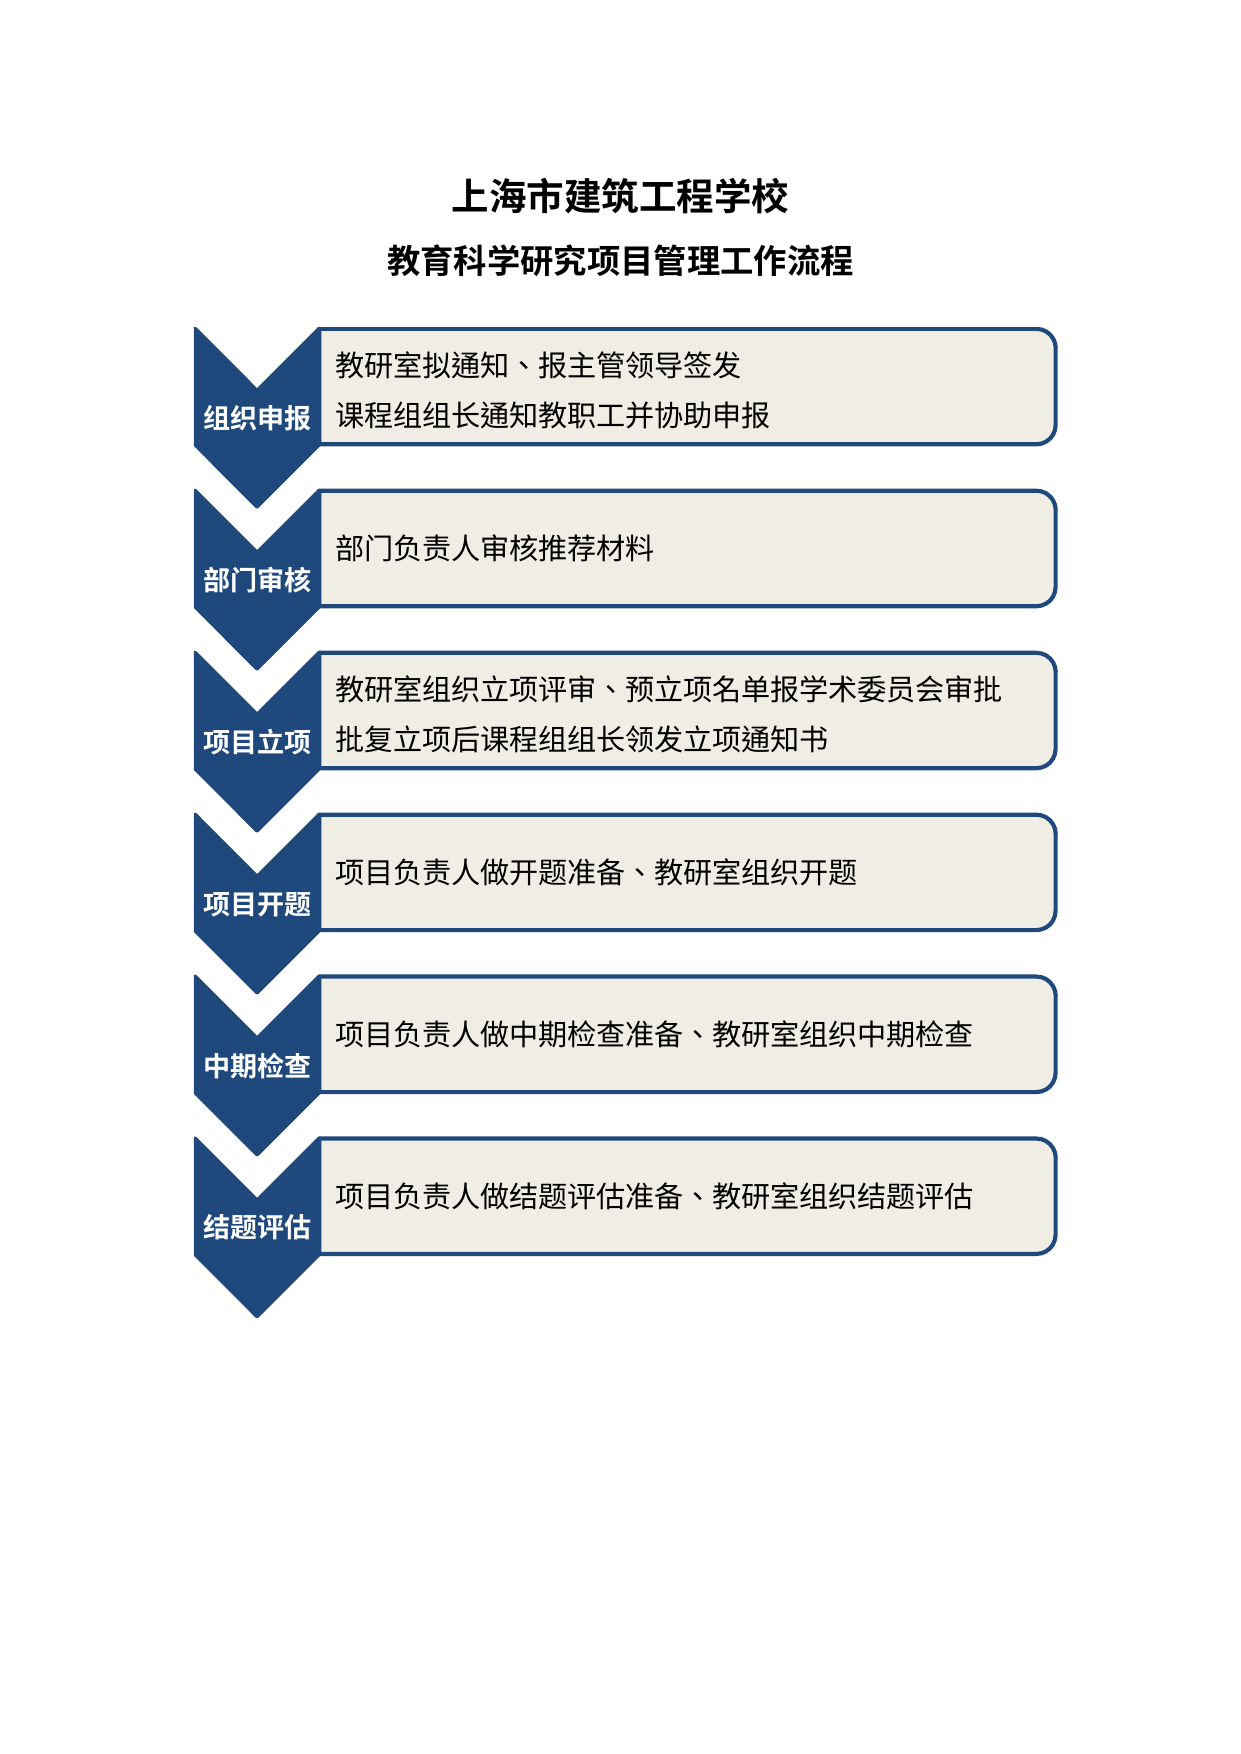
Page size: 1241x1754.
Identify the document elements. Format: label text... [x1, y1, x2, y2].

text 教育科学研究项目管理工作流程 [187, 227, 1053, 292]
text 上海市建筑工程学校 [187, 162, 1053, 227]
